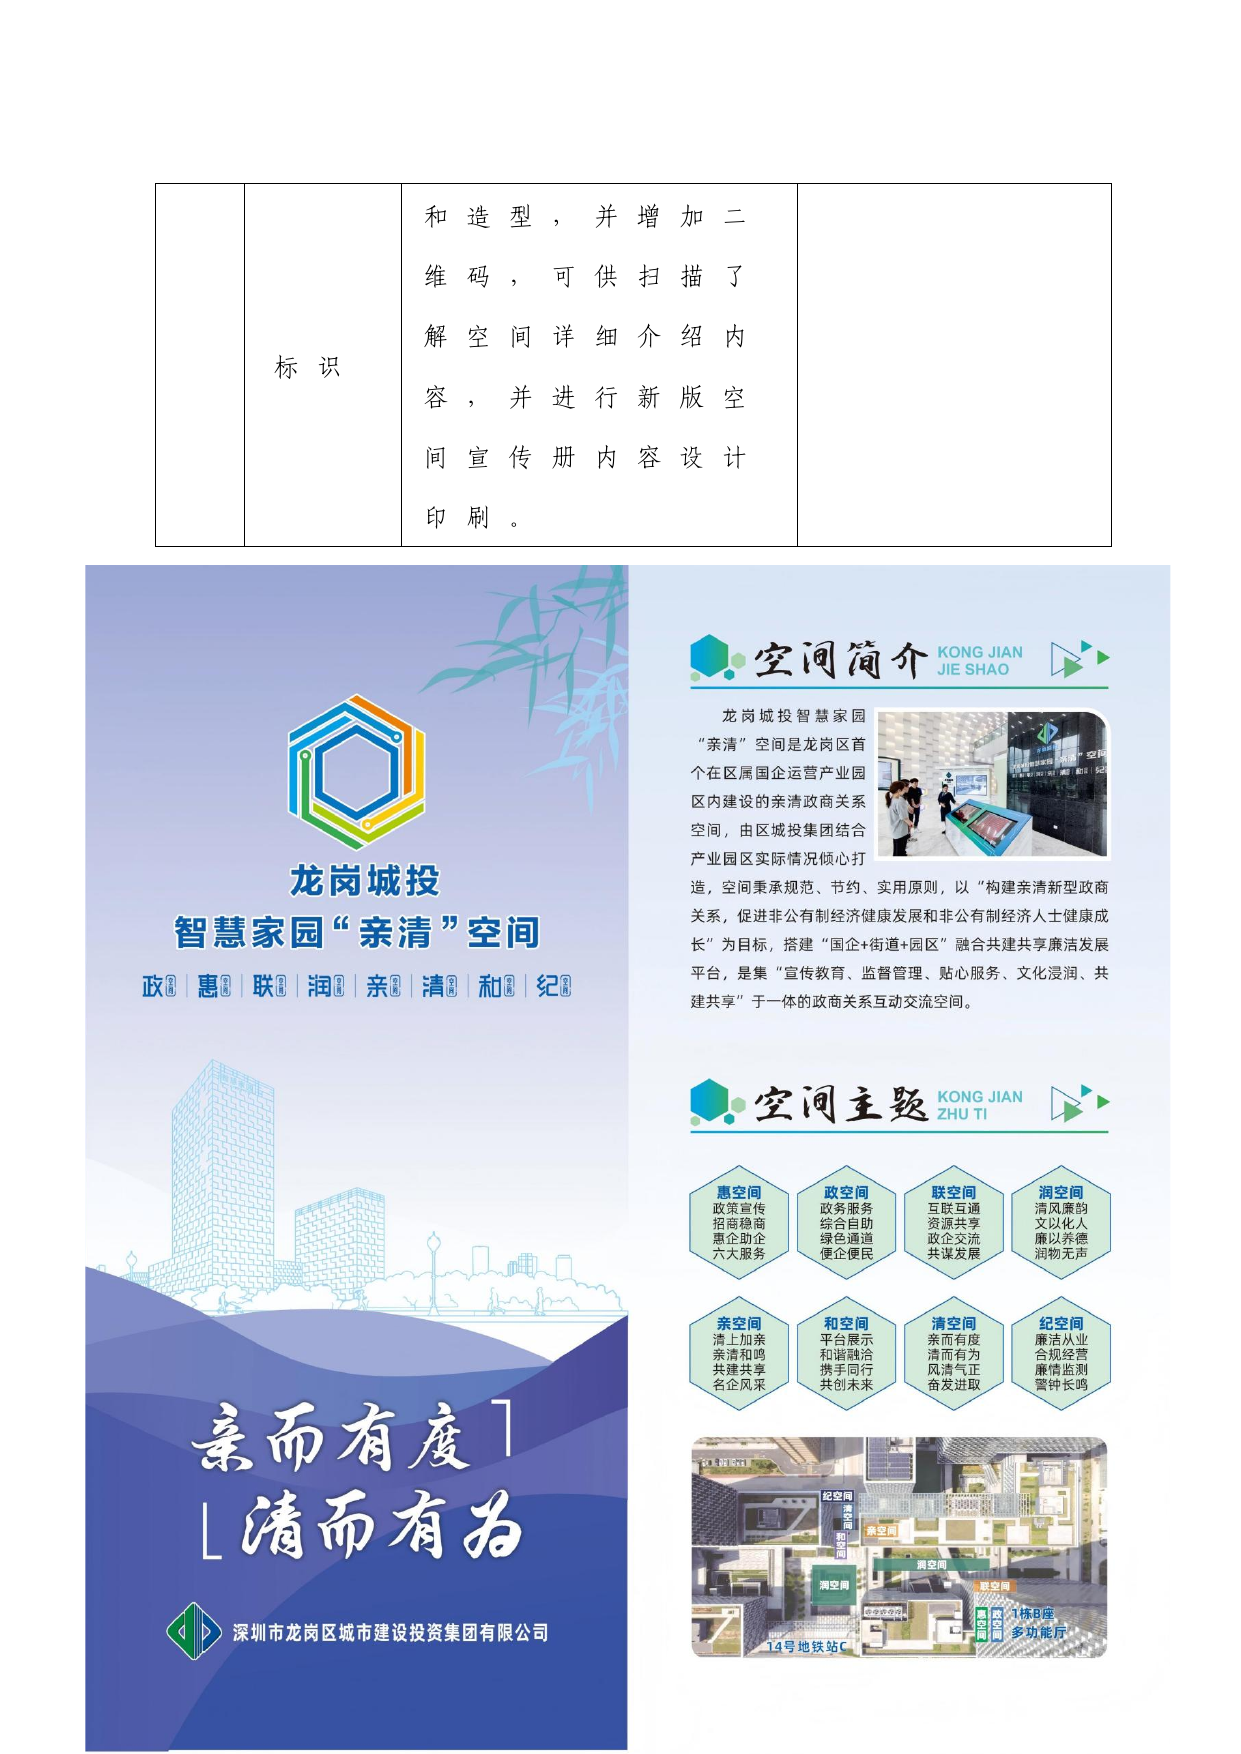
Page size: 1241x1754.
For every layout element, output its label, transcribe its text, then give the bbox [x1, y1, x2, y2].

table_cell 6 [156, 184, 244, 546]
picture [254, 565, 1171, 1754]
table_cell [798, 184, 1111, 546]
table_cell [402, 184, 797, 546]
table_cell 空间标识 [245, 184, 401, 546]
